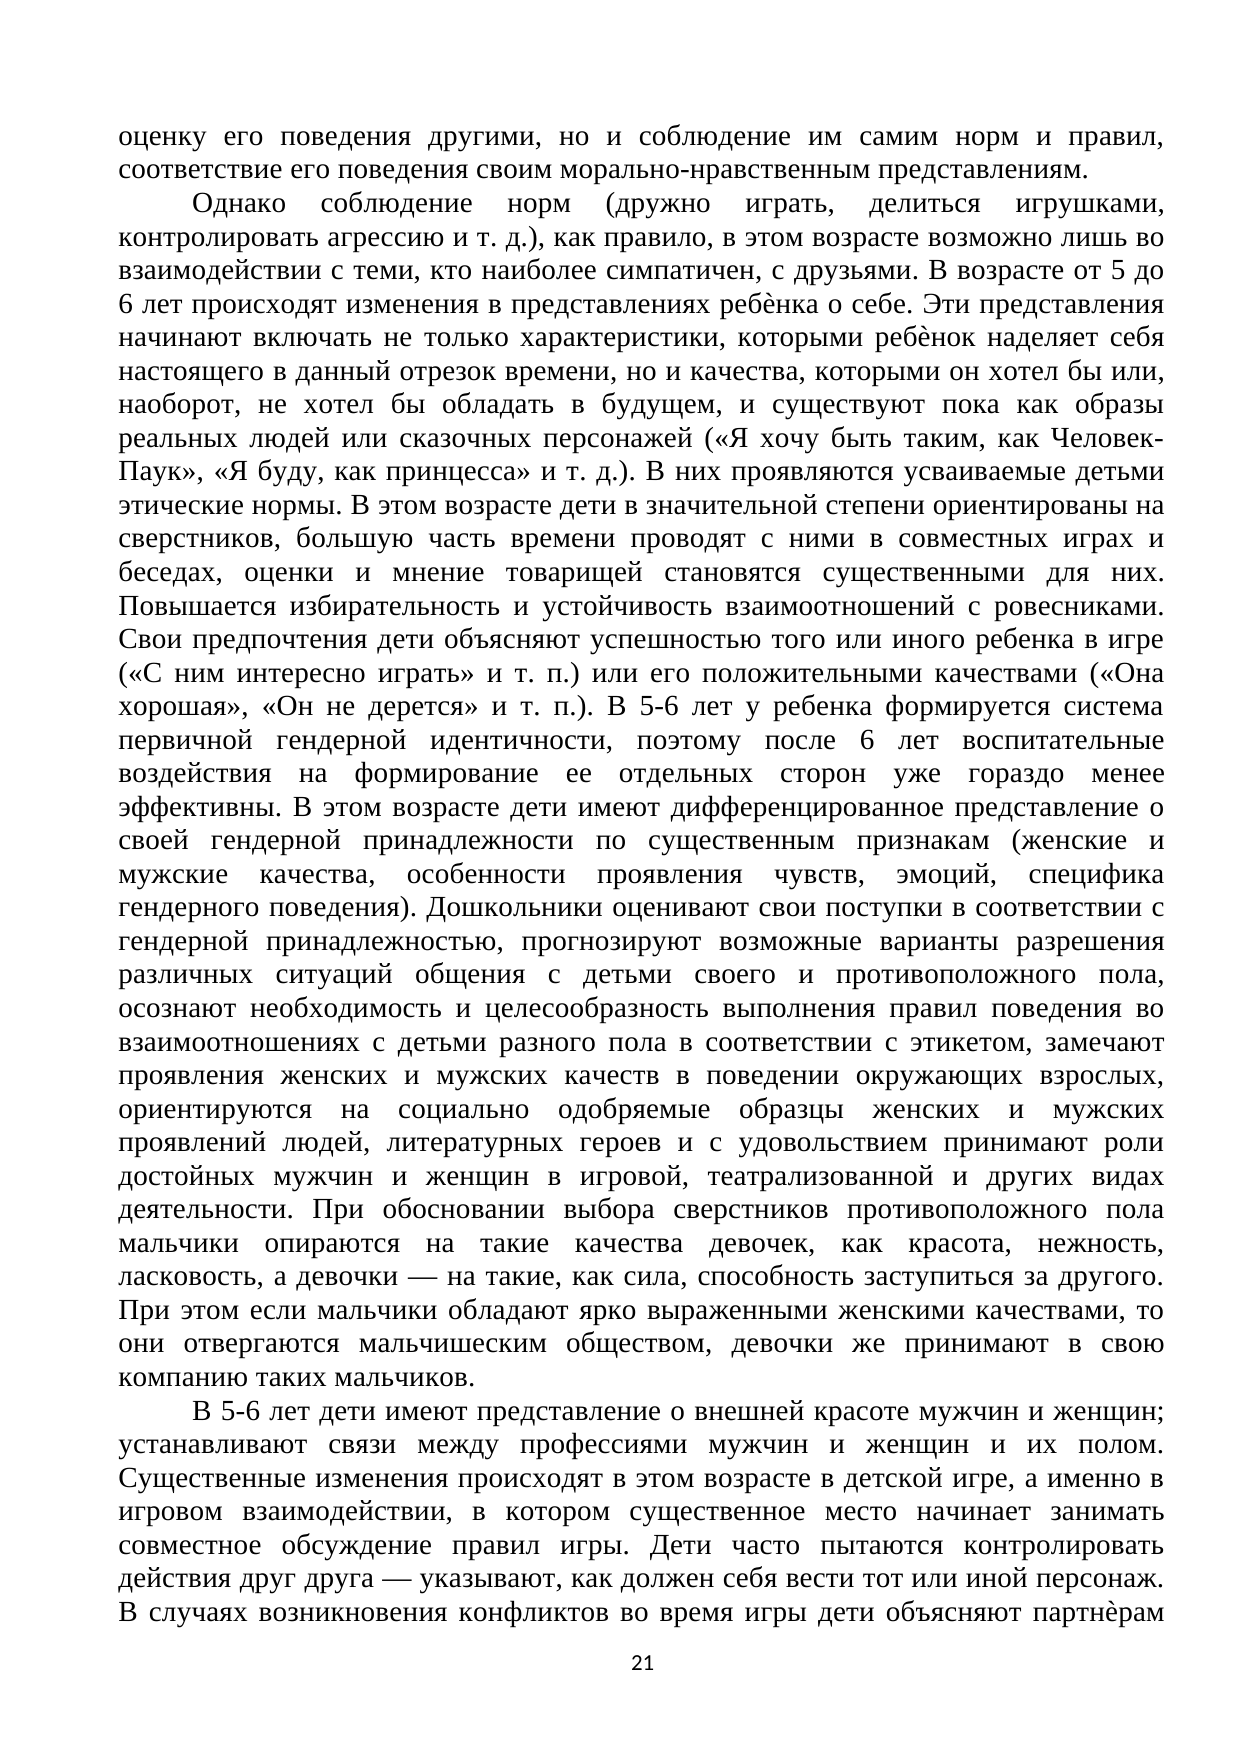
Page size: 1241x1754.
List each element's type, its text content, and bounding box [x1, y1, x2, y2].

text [118, 1393, 1167, 1627]
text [118, 118, 1167, 185]
text Однако соблюдение норм (дружно играть, делиться игрушками, контролировать агрессию и т. д.), как правило, в этом возрасте возможно лишь во взаимодействии с теми, кто наиболее симпатичен, с друзьями. В возрасте от 5 до 6 лет происходят изменения в представлениях ребѐнка о себе. Эти представления начинают включать не только характеристики, которыми ребѐнок наделяет себя настоящего в данный отрезок времени, но и качества, которыми он хотел бы или, наоборот, не хотел бы обладать в будущем, и существуют пока как образы реальных людей или сказочных персонажей («Я хочу быть таким, как Человек-Паук», «Я буду, как принцесса» и т. д.). В них проявляются усваиваемые детьми этические нормы. В этом возрасте дети в значительной степени ориентированы на сверстников, большую часть времени проводят с ними в совместных играх и беседах, оценки и мнение товарищей становятся существенными для них. Повышается избирательность и устойчивость взаимоотношений с ровесниками. Свои предпочтения дети объясняют успешностью того или иного ребенка в игре («С ним интересно играть» и т. п.) или его положительными качествами («Она хорошая», «Он не дерется» и т. п.). В 5-6 лет у ребенка формируется система первичной гендерной идентичности, поэтому после 6 лет воспитательные воздействия на формирование ее отдельных сторон уже гораздо менее эффективны. В этом возрасте дети имеют дифференцированное представление о своей гендерной принадлежности по существенным признакам (женские и мужские качества, особенности проявления чувств, эмоций, специфика гендерного поведения). Дошкольники оценивают свои поступки в соответствии с гендерной принадлежностью, прогнозируют возможные варианты разрешения различных ситуаций общения с детьми своего и противоположного пола, осознают необходимость и целесообразность выполнения правил поведения во взаимоотношениях с детьми разного пола в соответствии с этикетом, замечают проявления женских и мужских качеств в поведении окружающих взрослых, ориентируются на социально одобряемые образцы женских и мужских проявлений людей, литературных героев и с удовольствием принимают роли достойных мужчин и женщин в игровой, театрализованной и других видах деятельности. При обосновании выбора сверстников противоположного пола мальчики опираются на такие качества девочек, как красота, нежность, ласковость, а девочки — на такие, как сила, способность заступиться за другого. При этом если мальчики обладают ярко выраженными женскими качествами, то они отвергаются мальчишеским обществом, девочки же принимают в свою компанию таких мальчиков. [118, 185, 1167, 1393]
